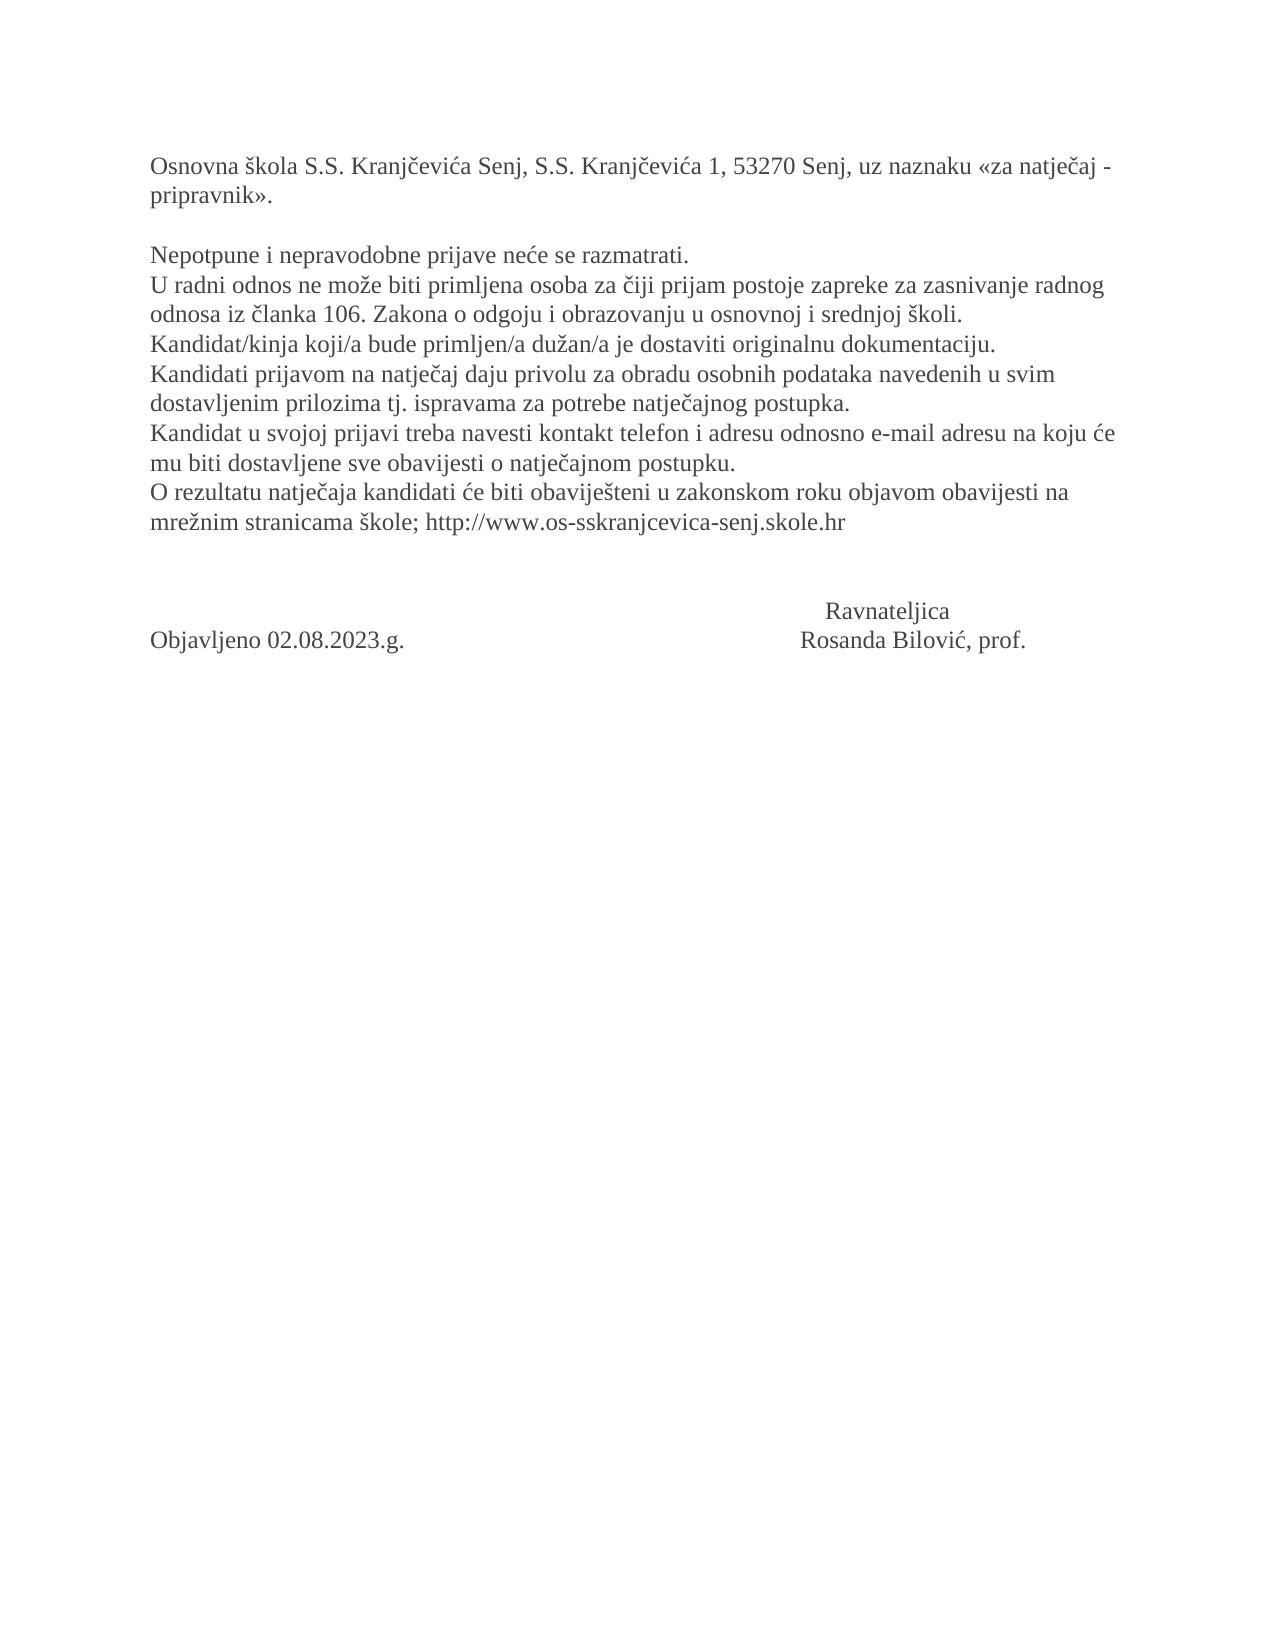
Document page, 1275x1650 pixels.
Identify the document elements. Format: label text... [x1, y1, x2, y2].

text O rezultatu natječaja kandidati će biti obaviješteni u zakonskom roku objavom obavijesti na mrežnim stranicama škole; http://www.os-sskranjcevica-senj.skole.hr [150, 477, 1125, 536]
text Ravnateljica [150, 595, 1125, 625]
text Kandidat/kinja koji/a bude primljen/a dužan/a je dostaviti originalnu dokumentaciju. [150, 328, 1125, 358]
text Nepotpune i nepravodobne prijave neće se razmatrati. [150, 239, 1125, 269]
text Kandidat u svojoj prijavi treba navesti kontakt telefon i adresu odnosno e-mail adresu na koju će mu biti dostavljene sve obavijesti o natječajnom postupku. [150, 417, 1125, 477]
text U radni odnos ne može biti primljena osoba za čiji prijam postoje zapreke za zasnivanje radnog odnosa iz članka 106. Zakona o odgoju i obrazovanju u osnovnoj i srednjoj školi. [150, 269, 1125, 328]
text Objavljeno 02.08.2023.g. Rosanda Bilović, prof. [150, 625, 1125, 654]
text Kandidati prijavom na natječaj daju privolu za obradu osobnih podataka navedenih u svim dostavljenim prilozima tj. ispravama za potrebe natječajnog postupka. [150, 358, 1125, 417]
text Osnovna škola S.S. Kranjčevića Senj, S.S. Kranjčevića 1, 53270 Senj, uz naznaku «za natječaj -pripravnik». [150, 150, 1125, 209]
